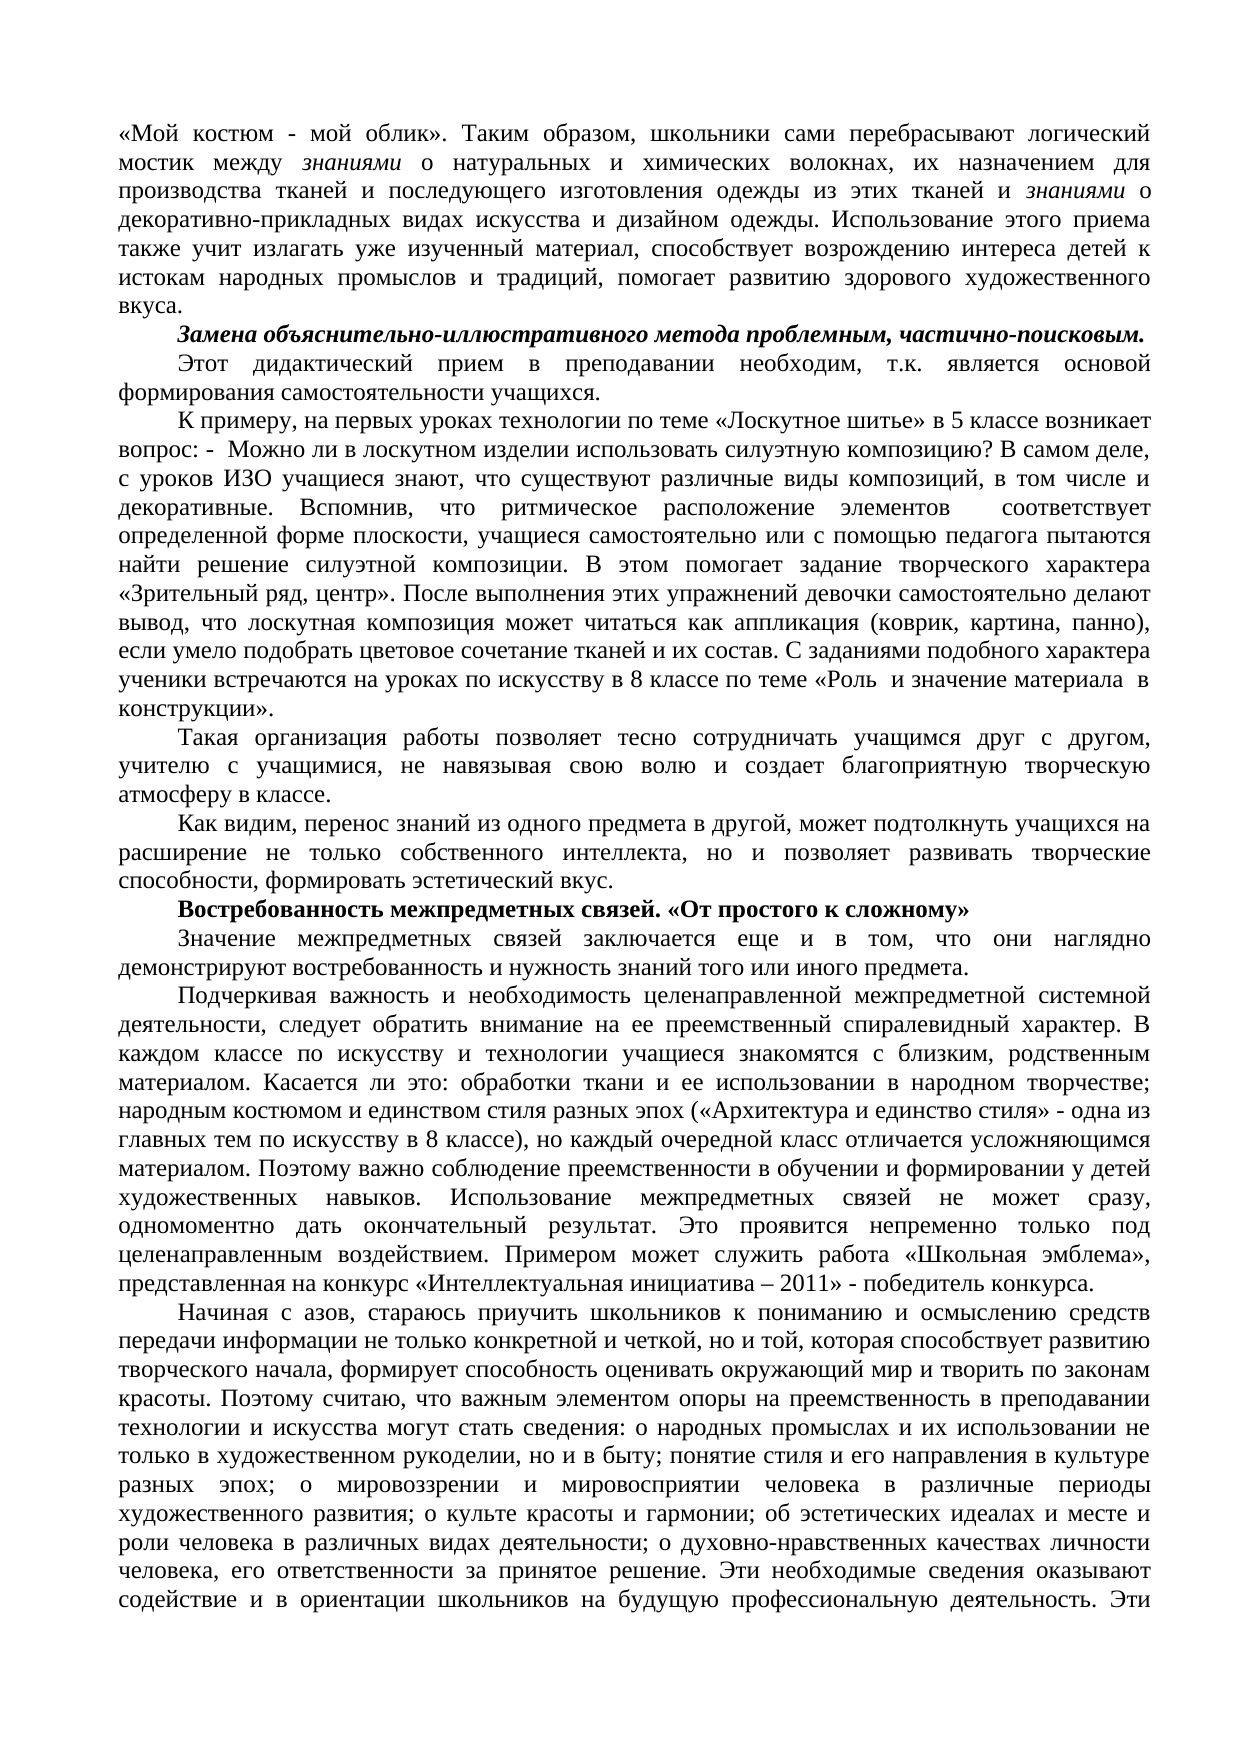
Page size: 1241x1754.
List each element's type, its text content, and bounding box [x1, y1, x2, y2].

text Этот дидактический прием в преподавании необходим, т.к. является основой формирования самостоятельности учащихся. [118, 348, 1152, 406]
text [118, 118, 1152, 319]
text Значение межпредметных связей заключается еще и в том, что они наглядно демонстрируют востребованность и нужность знаний того или иного предмета. [118, 923, 1152, 981]
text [118, 1297, 1152, 1613]
text Подчеркивая важность и необходимость целенаправленной межпредметной системной деятельности, следует обратить внимание на ее преемственный спиралевидный характер. В каждом классе по искусству и технологии учащиеся знакомятся с близким, родственным материалом. Касается ли это: обработки ткани и ее использовании в народном творчестве; народным костюмом и единством стиля разных эпох («Архитектура и единство стиля» - одна из главных тем по искусству в 8 классе), но каждый очередной класс отличается усложняющимся материалом. Поэтому важно соблюдение преемственности в обучении и формировании у детей художественных навыков. Использование межпредметных связей не может сразу, одномоментно дать окончательный результат. Это проявится непременно только под целенаправленным воздействием. Примером может служить работа «Школьная эмблема», представленная на конкурс «Интеллектуальная инициатива – 2011» - победитель конкурса. [118, 981, 1152, 1297]
text Такая организация работы позволяет тесно сотрудничать учащимся друг с другом, учителю с учащимися, не навязывая свою волю и создает благоприятную творческую атмосферу в классе. [118, 722, 1152, 808]
text Замена объяснительно-иллюстративного метода проблемным, частично-поисковым. [118, 319, 1152, 348]
text К примеру, на первых уроках технологии по теме «Лоскутное шитье» в 5 классе возникает вопрос: - Можно ли в лоскутном изделии использовать силуэтную композицию? В самом деле, с уроков ИЗО учащиеся знают, что существуют различные виды композиций, в том числе и декоративные. Вспомнив, что ритмическое расположение элементов соответствует определенной форме плоскости, учащиеся самостоятельно или с помощью педагога пытаются найти решение силуэтной композиции. В этом помогает задание творческого характера «Зрительный ряд, центр». После выполнения этих упражнений девочки самостоятельно делают вывод, что лоскутная композиция может читаться как аппликация (коврик, картина, панно), если умело подобрать цветовое сочетание тканей и их состав. С заданиями подобного характера ученики встречаются на уроках по искусству в 8 классе по теме «Роль и значение материала в конструкции». [118, 406, 1152, 722]
text Как видим, перенос знаний из одного предмета в другой, может подтолкнуть учащихся на расширение не только собственного интеллекта, но и позволяет развивать творческие способности, формировать эстетический вкус. [118, 808, 1152, 894]
text Востребованность межпредметных связей. «От простого к сложному» [118, 894, 1152, 923]
